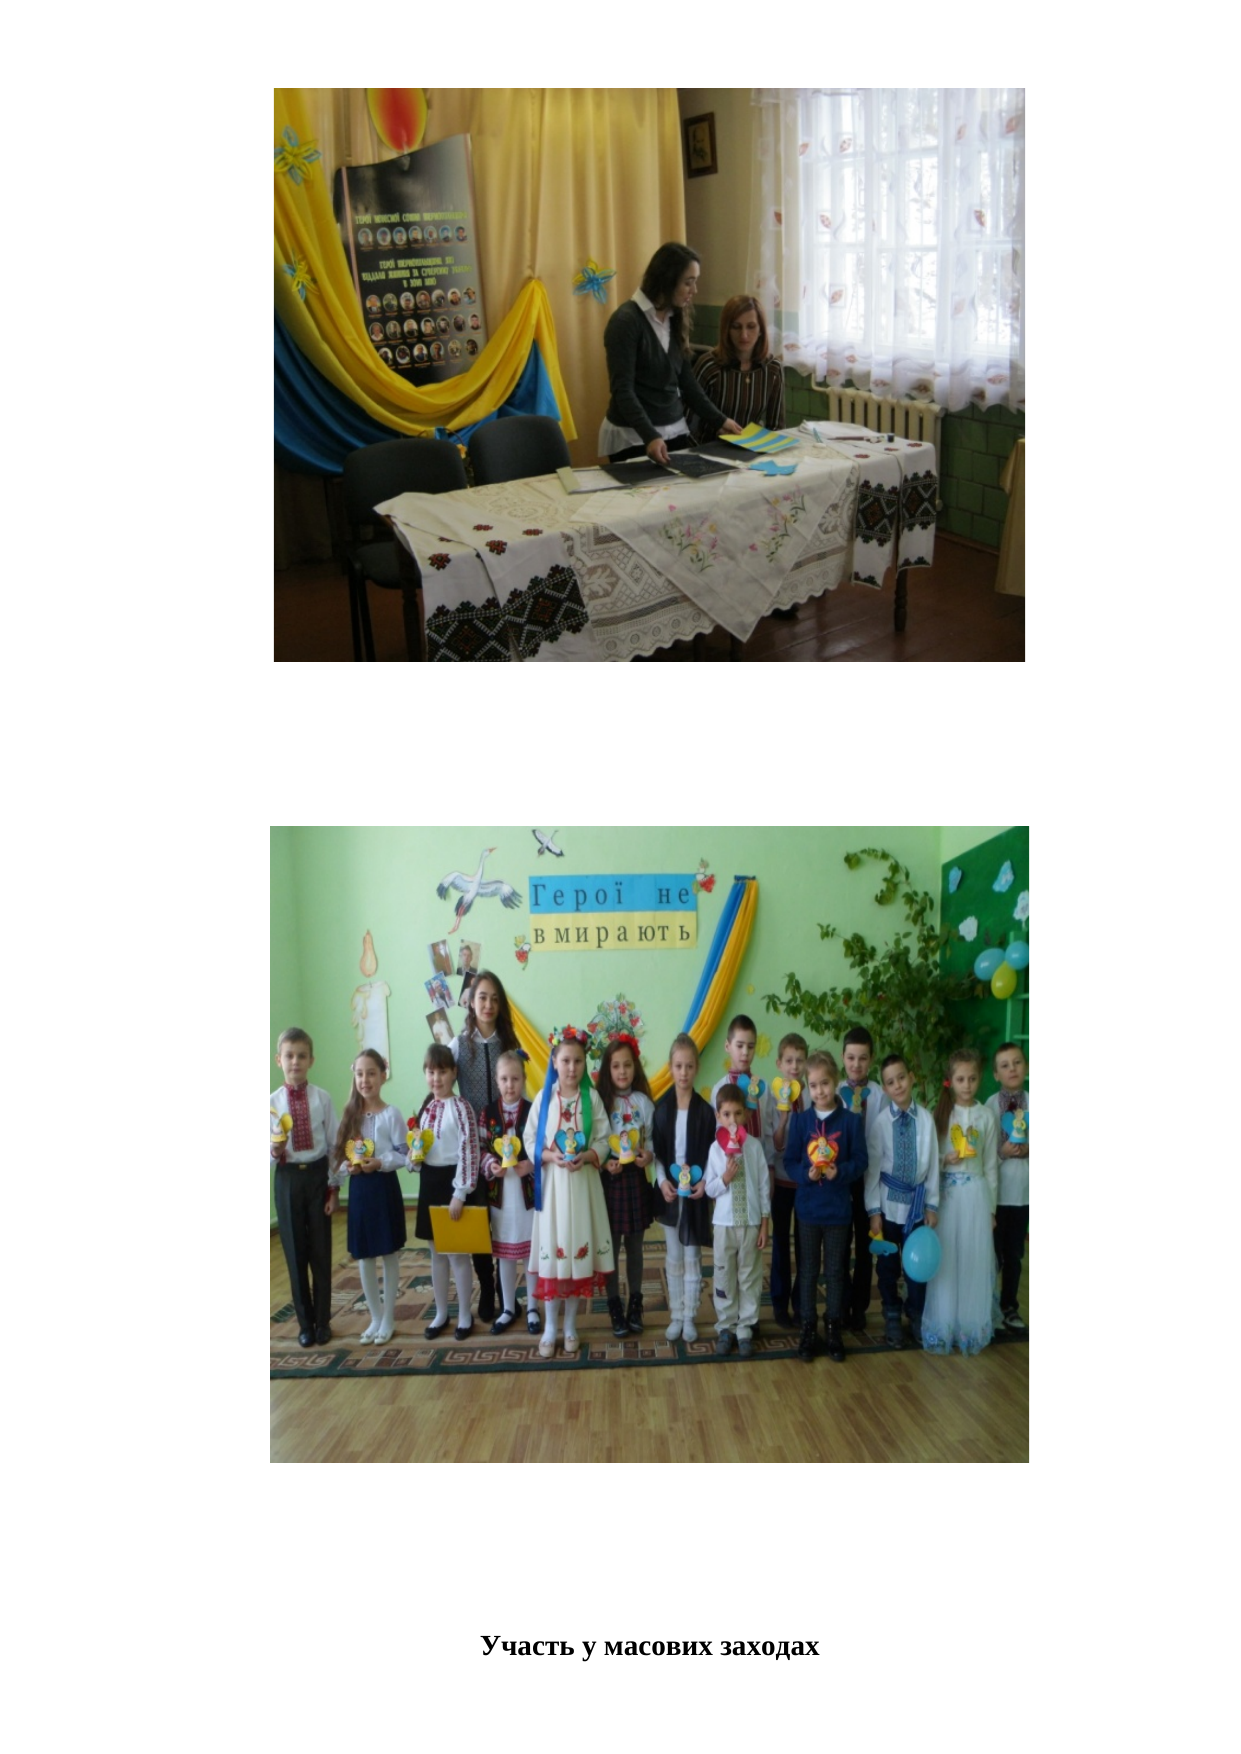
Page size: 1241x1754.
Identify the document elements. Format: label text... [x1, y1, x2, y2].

picture [270, 826, 1030, 1463]
picture [273, 88, 1026, 662]
text Участь у масових заходах [148, 1628, 1152, 1661]
